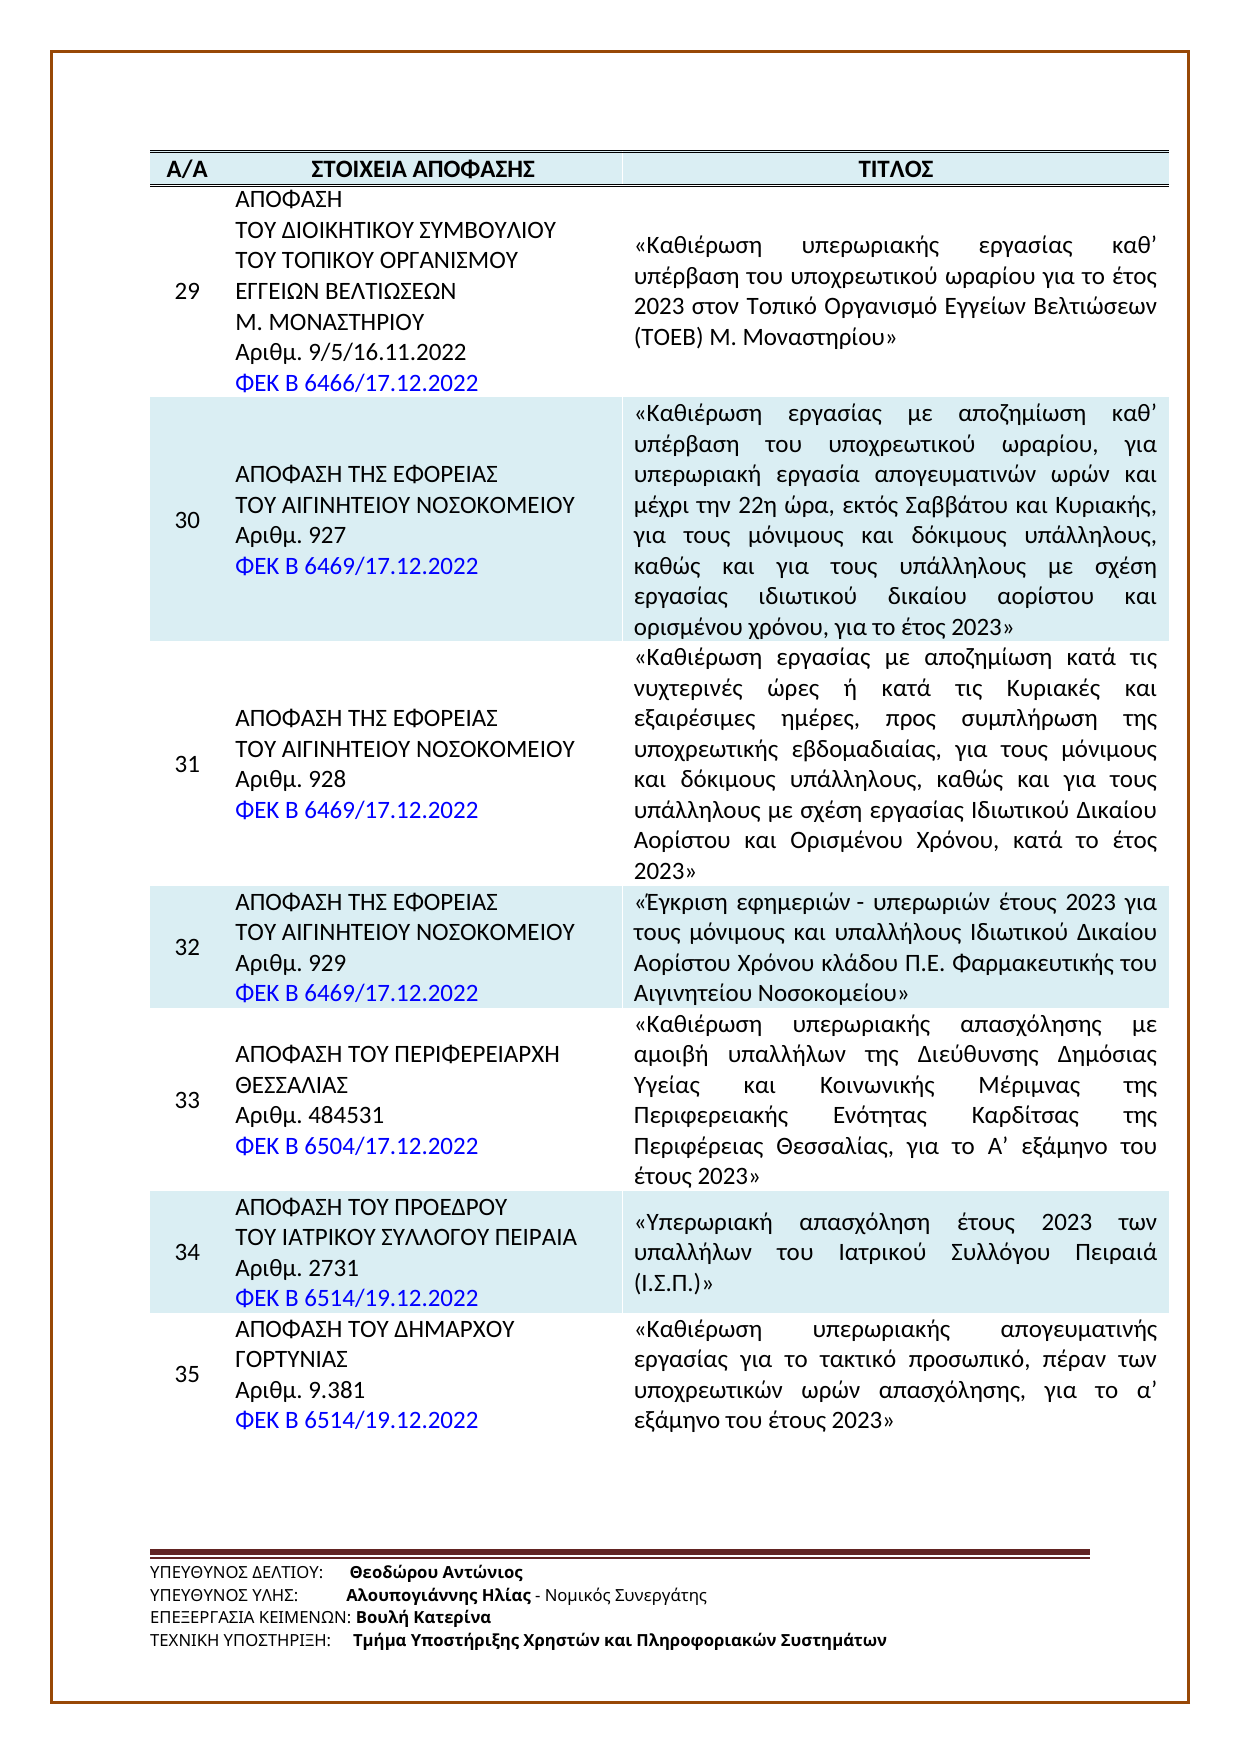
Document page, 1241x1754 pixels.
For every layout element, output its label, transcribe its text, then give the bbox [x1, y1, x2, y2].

table_cell ΑΠΟΦΑΣΗ ΤΟΥ ΠΡΟΕΔΡΟΥ ΤΟΥ ΙΑΤΡΙΚΟΥ ΣΥΛΛΟΓΟΥ ΠΕΙΡΑΙΑ Αριθμ. 2731 ΦΕΚ B 6514/19.12.2022 [224, 1191, 622, 1313]
table_cell «Καθιέρωση υπερωριακής εργασίας καθ’ υπέρβαση του υποχρεωτικού ωραρίου για το έτος 2023 στον Τοπικό Οργανισμό Εγγείων Βελτιώσεων (ΤΟΕΒ) Μ. Μοναστηρίου» [623, 187, 1169, 397]
table_cell 33 [150, 1008, 224, 1191]
table_header ΣΤΟΙΧΕΙΑ ΑΠΟΦΑΣΗΣ [224, 153, 622, 184]
table_cell ΑΠΟΦΑΣΗ ΤΗΣ ΕΦΟΡΕΙΑΣ ΤΟΥ ΑΙΓΙΝΗΤΕΙΟΥ ΝΟΣΟΚΟΜΕΙΟΥ Αριθμ. 927 ΦΕΚ B 6469/17.12.2022 [224, 397, 622, 641]
table_cell «Καθιέρωση υπερωριακής απασχόλησης με αμοιβή υπαλλήλων της Διεύθυνσης Δημόσιας Υγείας και Κοινωνικής Μέριμνας της Περιφερειακής Ενότητας Καρδίτσας της Περιφέρειας Θεσσαλίας, για το Α’ εξάμηνο του έτους 2023» [623, 1008, 1169, 1191]
table_cell 29 [150, 187, 224, 397]
table_cell ΑΠΟΦΑΣΗ ΤΟΥ ΔΗΜΑΡΧΟΥ ΓΟΡΤΥΝΙΑΣ Αριθμ. 9.381 ΦΕΚ B 6514/19.12.2022 [224, 1313, 622, 1435]
table_cell ΑΠΟΦΑΣΗ ΤΟΥ ΔΙΟΙΚΗΤΙΚΟΥ ΣΥΜΒΟΥΛΙΟΥ ΤΟΥ ΤΟΠΙΚΟΥ ΟΡΓΑΝΙΣΜΟΥ ΕΓΓΕΙΩΝ ΒΕΛΤΙΩΣΕΩΝ Μ. ΜΟΝΑΣΤΗΡΙΟΥ Αριθμ. 9/5/16.11.2022 ΦΕΚ B 6466/17.12.2022 [224, 187, 622, 397]
table_cell «Καθιέρωση υπερωριακής απογευματινής εργασίας για το τακτικό προσωπικό, πέραν των υποχρεωτικών ωρών απασχόλησης, για το α’ εξάμηνο του έτους 2023» [623, 1313, 1169, 1435]
table_cell «Καθιέρωση εργασίας με αποζημίωση κατά τις νυχτερινές ώρες ή κατά τις Κυριακές και εξαιρέσιμες ημέρες, προς συμπλήρωση της υποχρεωτικής εβδομαδιαίας, για τους μόνιμους και δόκιμους υπάλληλους, καθώς και για τους υπάλληλους με σχέση εργασίας Ιδιωτικού Δικαίου Αορίστου και Ορισμένου Χρόνου, κατά το έτος 2023» [623, 641, 1169, 886]
table_cell 35 [150, 1313, 224, 1435]
table_header ΤΙΤΛΟΣ [623, 153, 1169, 184]
table_header A/A [150, 153, 224, 184]
table_cell ΑΠΟΦΑΣΗ ΤΟΥ ΠΕΡΙΦΕΡΕΙΑΡΧΗ ΘΕΣΣΑΛΙΑΣ Αριθμ. 484531 ΦΕΚ B 6504/17.12.2022 [224, 1008, 622, 1191]
table_cell 32 [150, 886, 224, 1008]
table_cell ΑΠΟΦΑΣΗ ΤΗΣ ΕΦΟΡΕΙΑΣ ΤΟΥ ΑΙΓΙΝΗΤΕΙΟΥ ΝΟΣΟΚΟΜΕΙΟΥ Αριθμ. 928 ΦΕΚ B 6469/17.12.2022 [224, 641, 622, 886]
table_cell 34 [150, 1191, 224, 1313]
table_cell ΑΠΟΦΑΣΗ ΤΗΣ ΕΦΟΡΕΙΑΣ ΤΟΥ ΑΙΓΙΝΗΤΕΙΟΥ ΝΟΣΟΚΟΜΕΙΟΥ Αριθμ. 929 ΦΕΚ B 6469/17.12.2022 [224, 886, 622, 1008]
table_cell «Έγκριση εφημεριών - υπερωριών έτους 2023 για τους μόνιμους και υπαλλήλους Ιδιωτικού Δικαίου Αορίστου Χρόνου κλάδου Π.Ε. Φαρμακευτικής του Αιγινητείου Νοσοκομείου» [623, 886, 1169, 1008]
table_cell «Υπερωριακή απασχόληση έτους 2023 των υπαλλήλων του Ιατρικού Συλλόγου Πειραιά (Ι.Σ.Π.)» [623, 1191, 1169, 1313]
table_cell 30 [150, 397, 224, 641]
table_cell 31 [150, 641, 224, 886]
table_cell «Καθιέρωση εργασίας με αποζημίωση καθ’ υπέρβαση του υποχρεωτικού ωραρίου, για υπερωριακή εργασία απογευματινών ωρών και μέχρι την 22η ώρα, εκτός Σαββάτου και Κυριακής, για τους μόνιμους και δόκιμους υπάλληλους, καθώς και για τους υπάλληλους με σχέση εργασίας ιδιωτικού δικαίου αορίστου και ορισμένου χρόνου, για το έτος 2023» [623, 397, 1169, 641]
